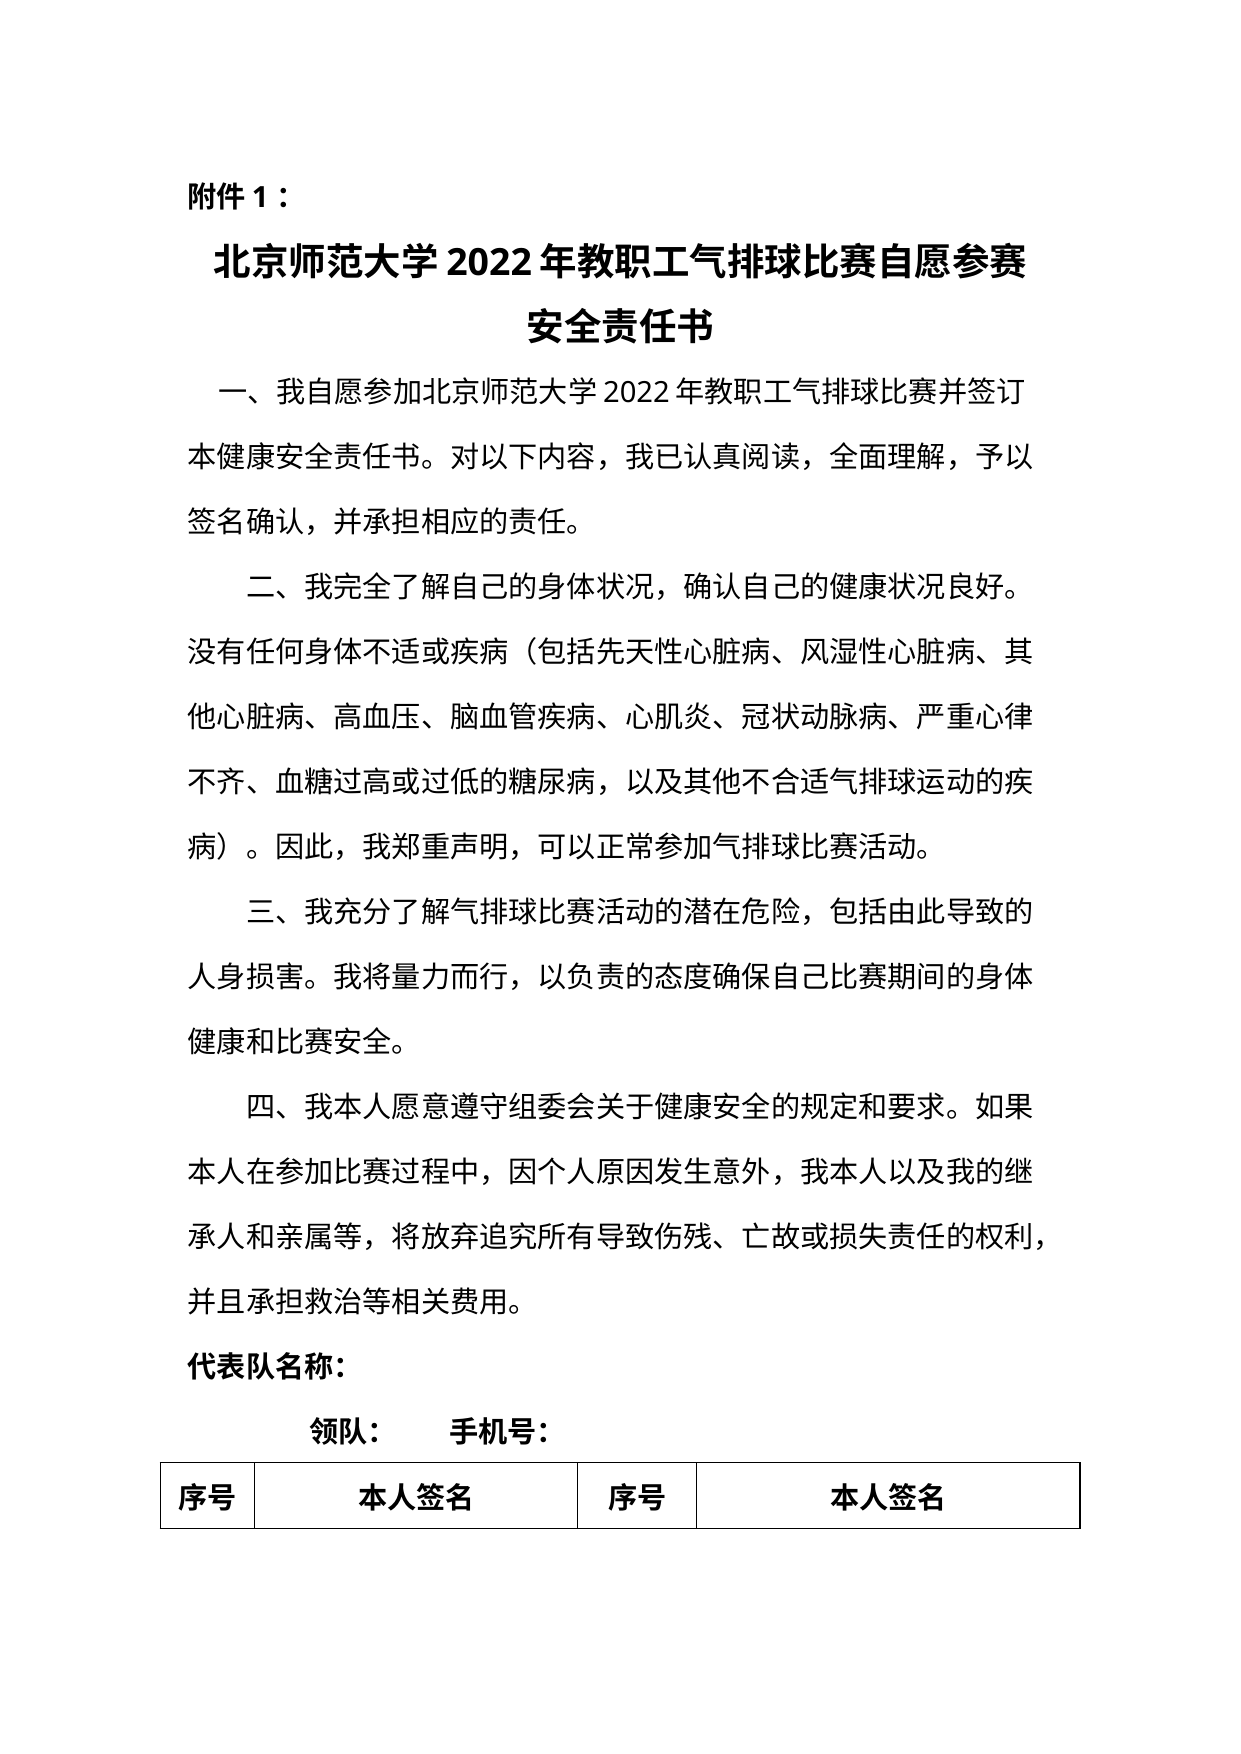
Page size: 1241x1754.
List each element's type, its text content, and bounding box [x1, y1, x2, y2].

table_header 序号 [161, 1463, 254, 1528]
text 附件1 ： [187, 162, 1053, 227]
text 北京师范大学2022年教职工气排球比赛自愿参赛 [187, 227, 1053, 292]
text 四、我本人愿意遵守组委会关于健康安全的规定和要求。如果本人在参加比赛过程中，因个人原因发生意外，我本人以及我的继承人和亲属等，将放弃追究所有导致伤残、亡故或损失责任的权利，并且承担救治等相关费用。 [187, 1072, 1053, 1332]
text 安全责任书 [187, 292, 1053, 357]
text 三、我充分了解气排球比赛活动的潜在危险，包括由此导致的人身损害。我将量力而行，以负责的态度确保自己比赛期间的身体健康和比赛安全。 [187, 877, 1053, 1072]
text 二、我完全了解自己的身体状况，确认自己的健康状况良好。没有任何身体不适或疾病（包括先天性心脏病、风湿性心脏病、其他心脏病、高血压、脑血管疾病、心肌炎、冠状动脉病、严重心律不齐、血糖过高或过低的糖尿病，以及其他不合适气排球运动的疾病）。因此，我郑重声明，可以正常参加气排球比赛活动。 [187, 552, 1053, 877]
text 领队： 手机号： [187, 1397, 1053, 1462]
table_header 本人签名 [697, 1463, 1079, 1528]
table_header 本人签名 [255, 1463, 577, 1528]
text 代表队名称： [187, 1332, 1053, 1397]
table_header 序号 [578, 1463, 696, 1528]
text 一、我自愿参加北京师范大学2022年教职工气排球比赛并签订本健康安全责任书。对以下内容，我已认真阅读，全面理解，予以签名确认，并承担相应的责任。 [187, 357, 1053, 552]
